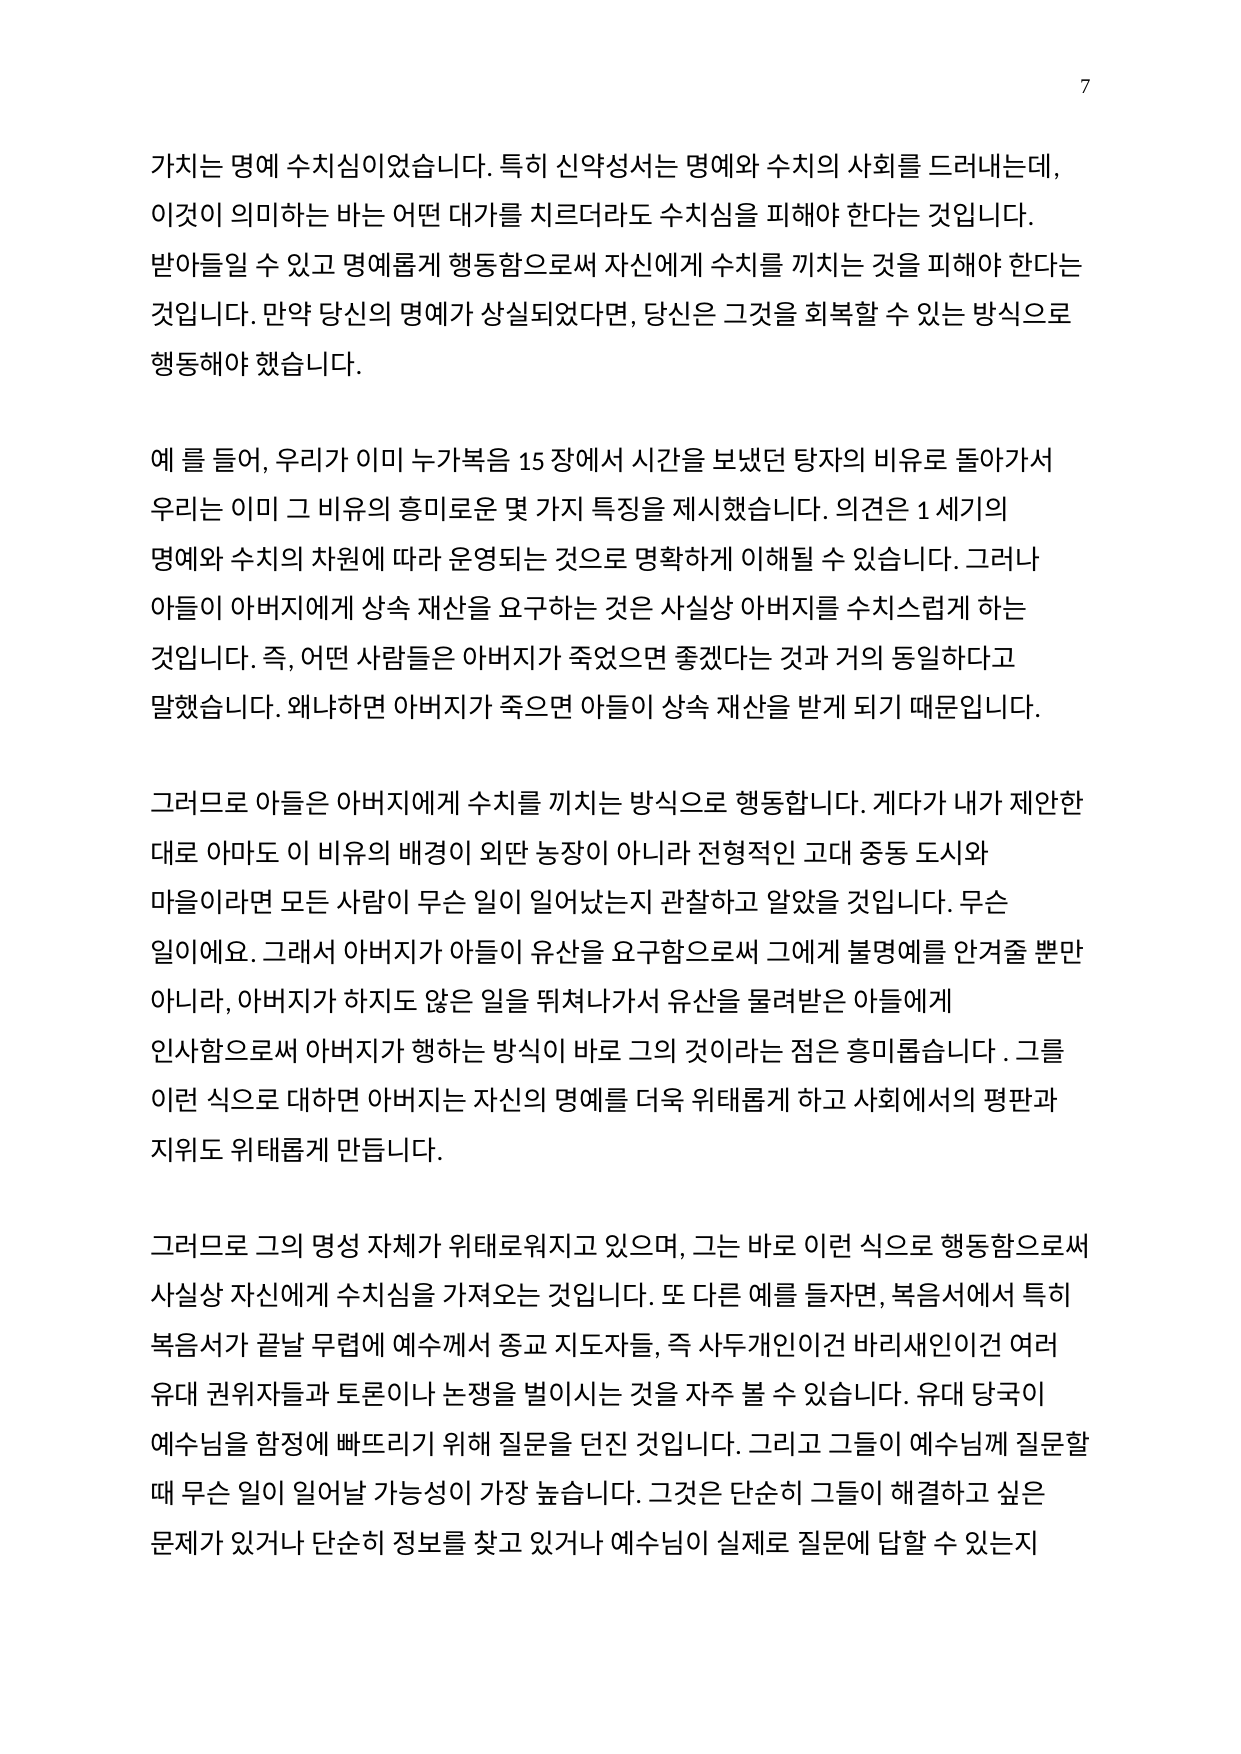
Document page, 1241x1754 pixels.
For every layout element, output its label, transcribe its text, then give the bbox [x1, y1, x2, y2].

text 그러므로 아들은 아버지에게 수치를 끼치는 방식으로 행동합니다. 게다가 내가 제안한 대로 아마도 이 비유의 배경이 외딴 농장이 아니라 전형적인 고대 중동 도시와 마을이라면 모든 사람이 무슨 일이 일어났는지 관찰하고 알았을 것입니다. 무슨 일이에요. 그래서 아버지가 아들이 유산을 요구함으로써 그에게 불명예를 안겨줄 뿐만 아니라, 아버지가 하지도 않은 일을 뛰쳐나가서 유산을 물려받은 아들에게 인사함으로써 아버지가 행하는 방식이 바로 그의 것이라는 점은 흥미롭습니다 . 그를 이런 식으로 대하면 아버지는 자신의 명예를 더욱 위태롭게 하고 사회에서의 평판과 지위도 위태롭게 만듭니다. [150, 788, 1090, 1167]
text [150, 150, 1090, 381]
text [150, 1230, 1090, 1560]
text 예 를 들어, 우리가 이미 누가복음 15장에서 시간을 보냈던 탕자의 비유로 돌아가서 우리는 이미 그 비유의 흥미로운 몇 가지 특징을 제시했습니다. 의견은 1세기의 명예와 수치의 차원에 따라 운영되는 것으로 명확하게 이해될 수 있습니다. 그러나 아들이 아버지에게 상속 재산을 요구하는 것은 사실상 아버지를 수치스럽게 하는 것입니다. 즉, 어떤 사람들은 아버지가 죽었으면 좋겠다는 것과 거의 동일하다고 말했습니다. 왜냐하면 아버지가 죽으면 아들이 상속 재산을 받게 되기 때문입니다. [150, 444, 1090, 724]
